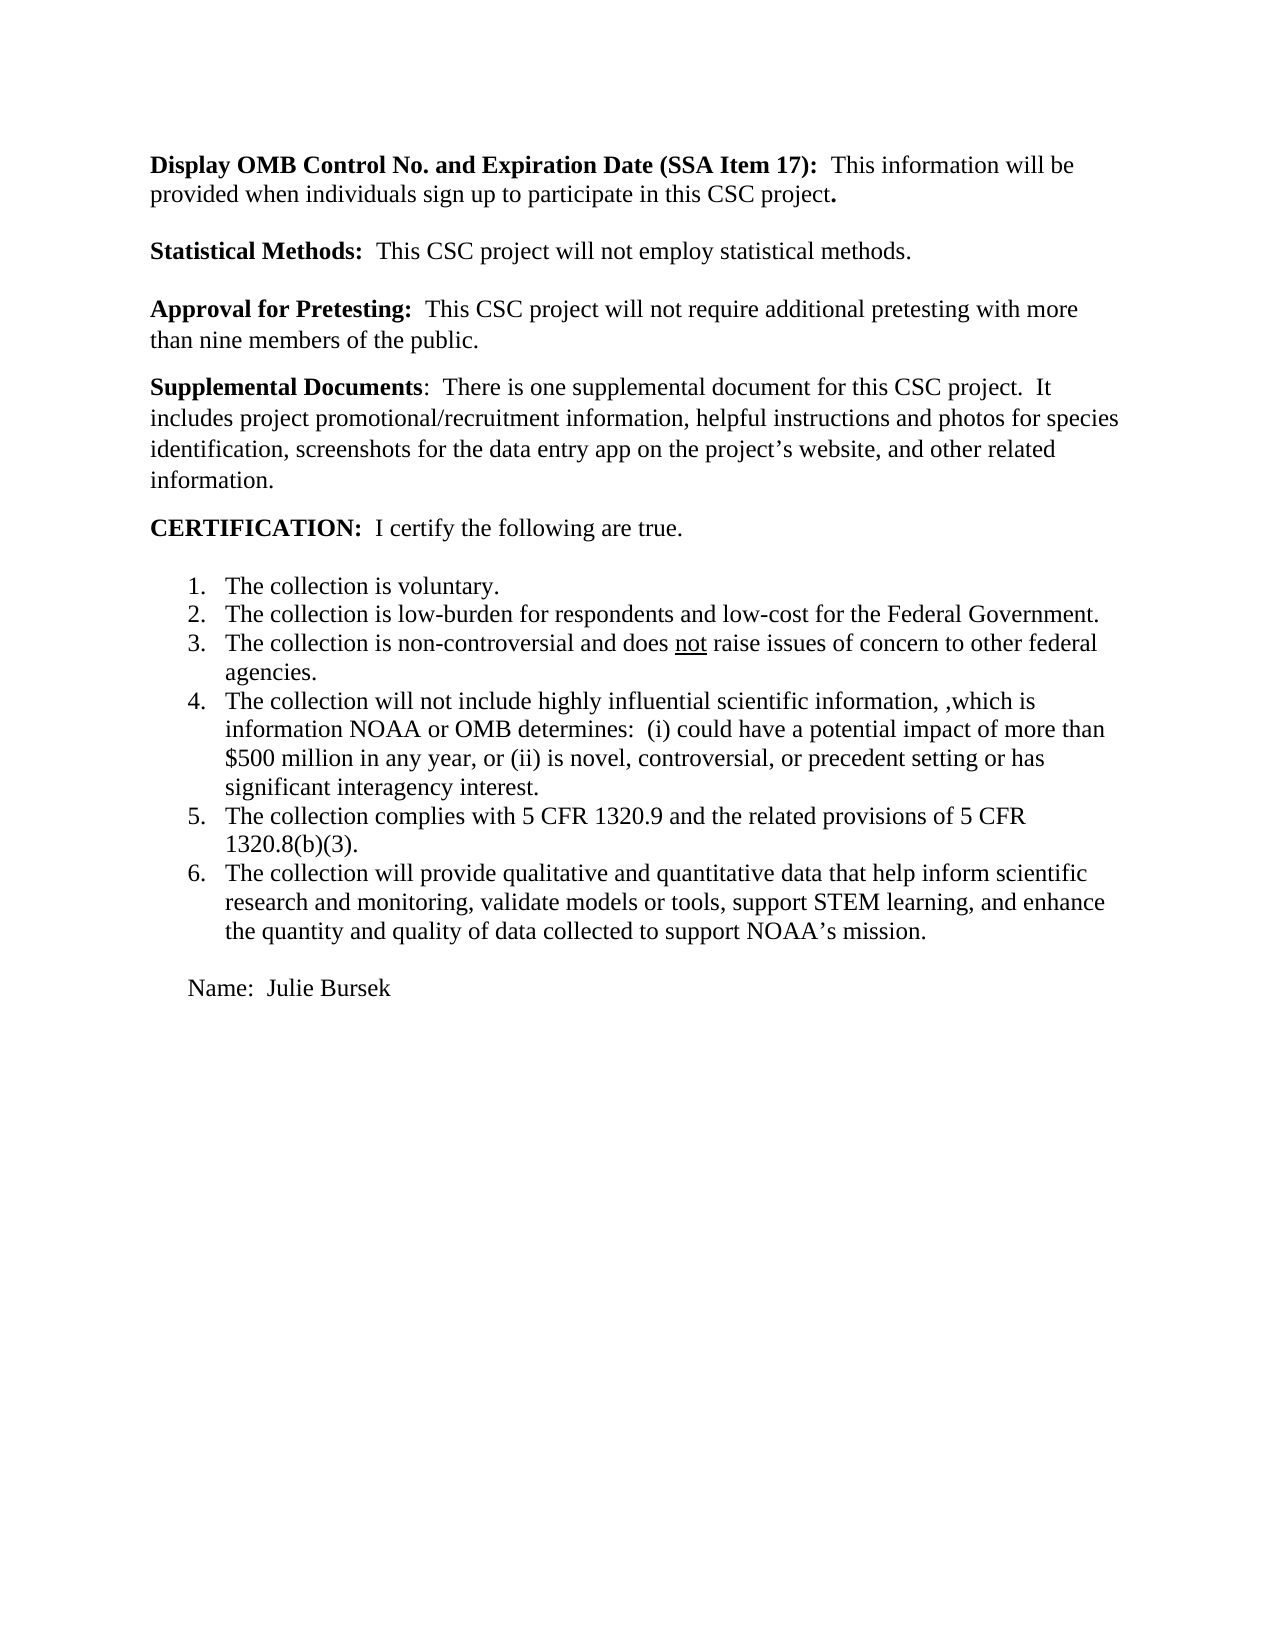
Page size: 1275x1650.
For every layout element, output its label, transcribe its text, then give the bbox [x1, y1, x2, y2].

text CERTIFICATION: I certify the following are true. [150, 513, 1125, 542]
text Approval for Pretesting: This CSC project will not require additional pretesting with more than nine members of the public. [150, 294, 1125, 353]
list The collection will provide qualitative and quantitative data that help inform scientific research and monitoring, validate models or tools, support STEM learning, and enhance the quantity and quality of data collected to support NOAA’s mission. [187, 858, 1125, 944]
list The collection is non-controversial and does not raise issues of concern to other federal agencies. [187, 628, 1125, 686]
text Statistical Methods: This CSC project will not employ statistical methods. [150, 236, 1125, 265]
list The collection complies with 5 CFR 1320.9 and the related provisions of 5 CFR 1320.8(b)(3). [187, 801, 1125, 858]
text Name: Julie Bursek [187, 973, 1125, 1002]
list The collection is voluntary. [187, 571, 1125, 599]
list The collection is low-burden for respondents and low-cost for the Federal Government. [187, 599, 1125, 628]
text Supplemental Documents: There is one supplemental document for this CSC project. It includes project promotional/recruitment information, helpful instructions and photos for species identification, screenshots for the data entry app on the project’s website, and other related information. [150, 372, 1125, 494]
list The collection will not include highly influential scientific information, ,which is information NOAA or OMB determines: (i) could have a potential impact of more than $500 million in any year, or (ii) is novel, controversial, or precedent setting or has significant interagency interest. [187, 686, 1125, 801]
text Display OMB Control No. and Expiration Date (SSA Item 17): This information will be provided when individuals sign up to participate in this CSC project. [150, 150, 1125, 207]
